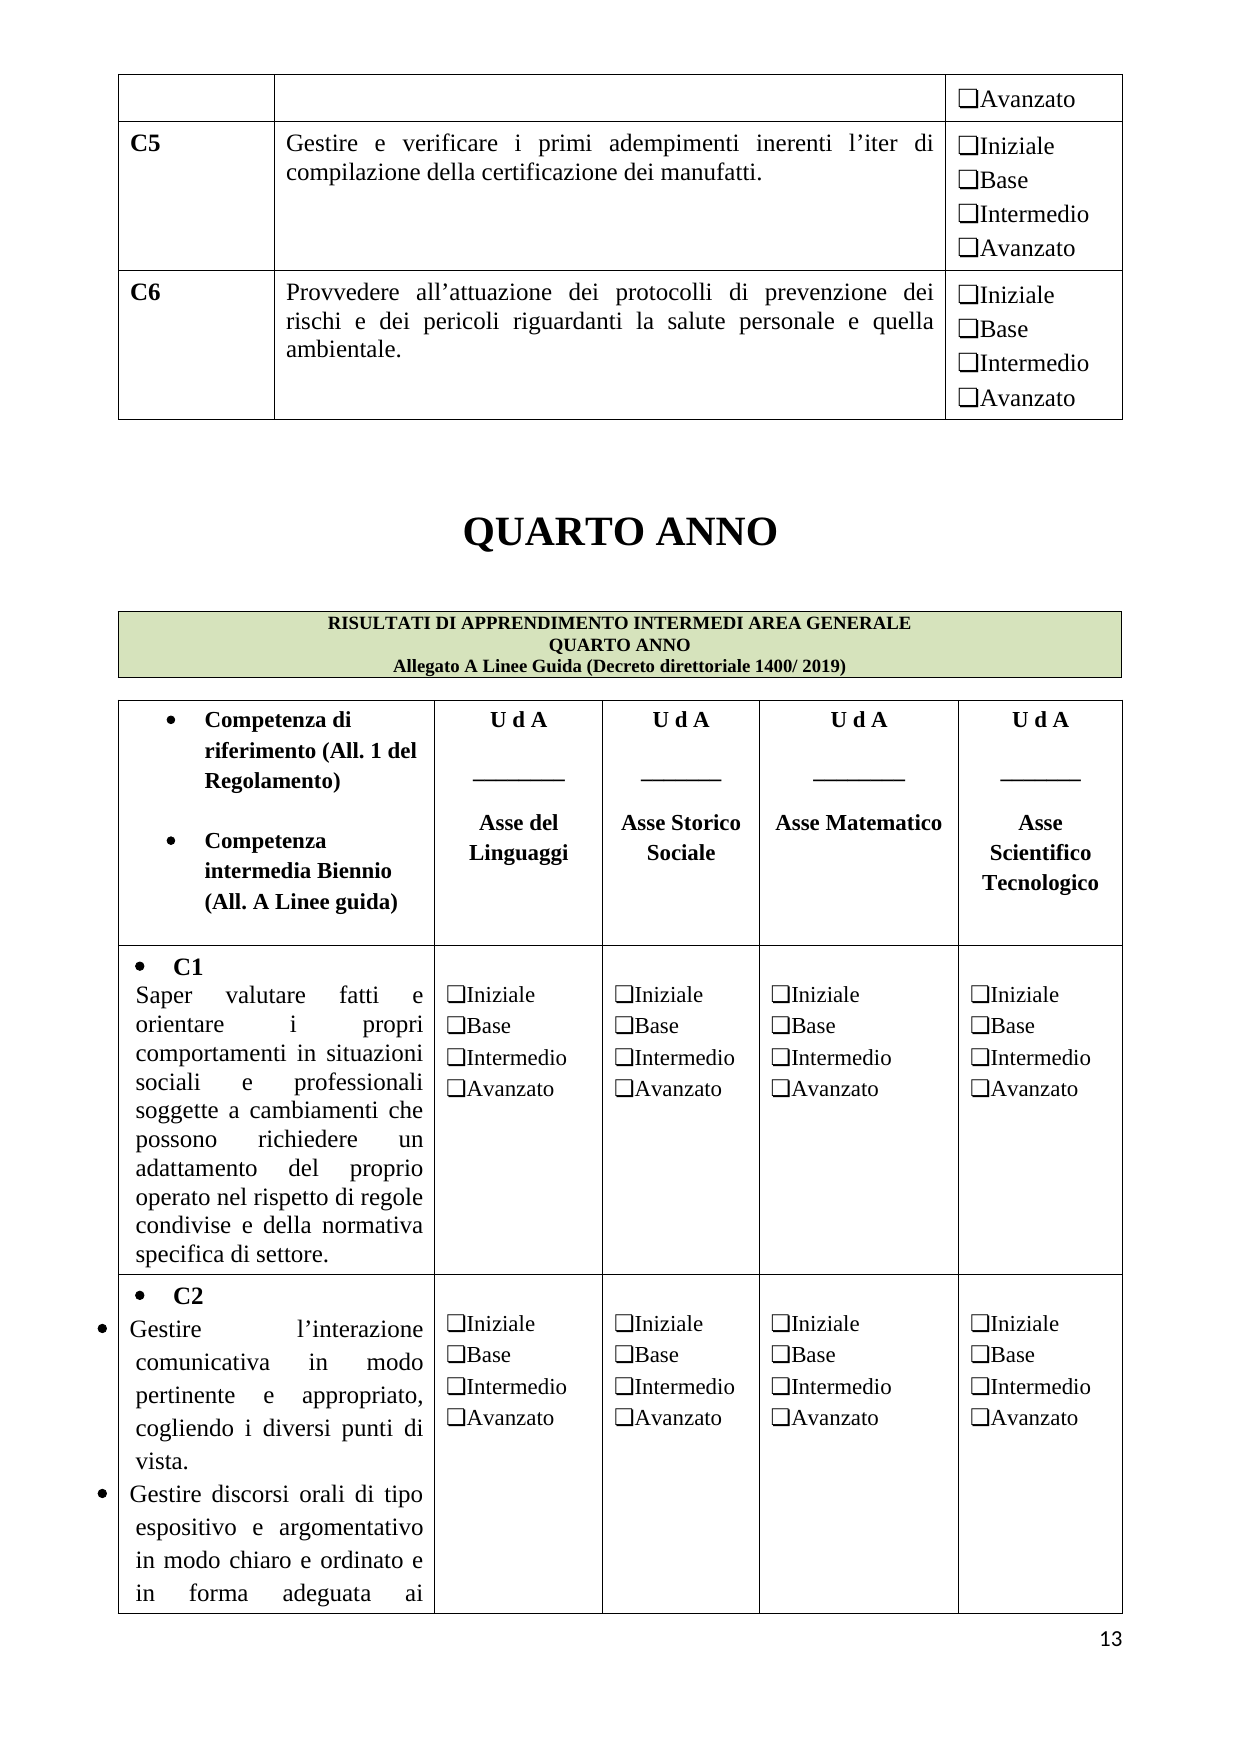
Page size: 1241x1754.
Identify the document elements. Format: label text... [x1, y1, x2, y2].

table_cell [946, 75, 1122, 121]
table_header U d A _______ Asse Scientifico Tecnologico [959, 701, 1122, 945]
table_cell Provvedere all’attuazione dei protocolli di prevenzione dei rischi e dei pericoli riguardanti la salute personale e quella ambientale. [275, 271, 945, 419]
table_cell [946, 122, 1122, 270]
table_header U d A _______ Asse Storico Sociale [603, 701, 759, 945]
table_cell ❏Iniziale ❏Base ❏Intermedio ❏Avanzato [959, 946, 1122, 1274]
table_cell ❏Iniziale ❏Base ❏Intermedio ❏Avanzato [760, 946, 958, 1274]
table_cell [959, 1275, 1122, 1613]
table_cell C5 [119, 122, 274, 270]
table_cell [275, 75, 945, 121]
table_header U d A ________ Asse del Linguaggi [435, 701, 602, 945]
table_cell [435, 1275, 602, 1613]
table_cell ❏Iniziale ❏Base ❏Intermedio ❏Avanzato [435, 946, 602, 1274]
table_cell ❏Iniziale ❏Base ❏Intermedio ❏Avanzato [946, 271, 1122, 419]
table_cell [119, 1275, 434, 1613]
table_cell Gestire e verificare i primi adempimenti inerenti l’iter di compilazione della certificazione dei manufatti. [275, 122, 945, 270]
table_cell C1 Saper valutare fatti e orientare i propri comportamenti in situazioni sociali e professionali soggette a cambiamenti che possono richiedere un adattamento del proprio operato nel rispetto di regole condivise e della normativa specifica di settore. [119, 946, 434, 1274]
table_header Competenza di riferimento (All. 1 del Regolamento) Competenza intermedia Biennio (All. A Linee guida) [119, 701, 434, 945]
table_cell C6 [119, 271, 274, 419]
text QUARTO ANNO [118, 506, 1122, 554]
table_header RISULTATI DI APPRENDIMENTO INTERMEDI AREA GENERALE QUARTO ANNO Allegato A Linee Guida (Decreto direttoriale 1400/ 2019) [119, 612, 1121, 677]
table_header U d A ________ Asse Matematico [760, 701, 958, 945]
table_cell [603, 1275, 759, 1613]
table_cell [760, 1275, 958, 1613]
table_cell C4 [119, 75, 274, 121]
table_cell ❏Iniziale ❏Base ❏Intermedio ❏Avanzato [603, 946, 759, 1274]
